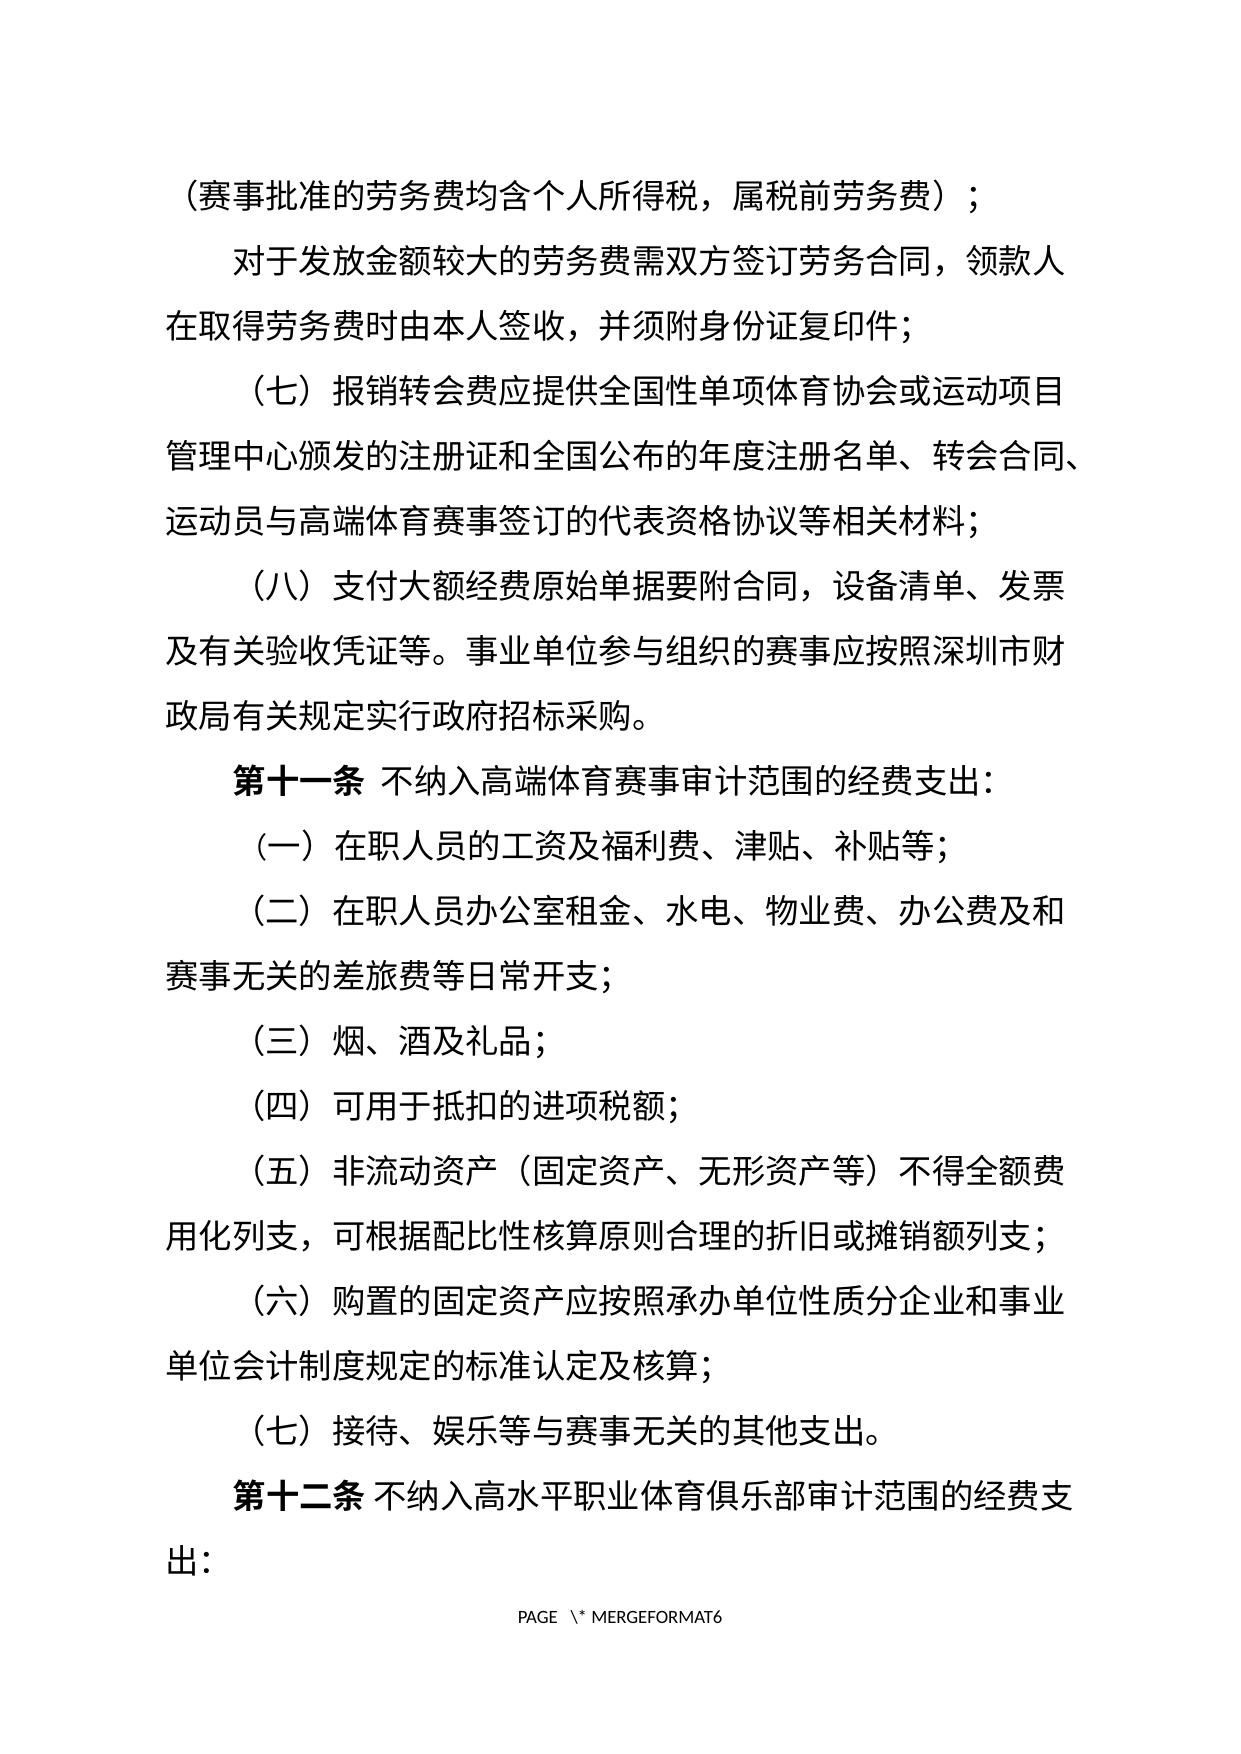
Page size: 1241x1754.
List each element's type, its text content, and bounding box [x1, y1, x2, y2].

text （四）可用于抵扣的进项税额； [165, 1071, 1075, 1136]
text （七）报销转会费应提供全国性单项体育协会或运动项目管理中心颁发的注册证和全国公布的年度注册名单、转会合同、运动员与高端体育赛事签订的代表资格协议等相关材料； [165, 478, 1075, 551]
text （六）购置的固定资产应按照承办单位性质分企业和事业单位会计制度规定的标准认定及核算； [165, 1266, 1075, 1396]
text （八）支付大额经费原始单据要附合同，设备清单、发票及有关验收凭证等。事业单位参与组织的赛事应按照深圳市财政局有关规定实行政府招标采购。 [165, 551, 1075, 746]
text （五）非流动资产（固定资产、无形资产等）不得全额费用化列支，可根据配比性核算原则合理的折旧或摊销额列支； [165, 1136, 1075, 1266]
text 第十二条 不纳入高水平职业体育俱乐部审计范围的经费支出： [165, 1461, 1075, 1591]
text 第十一条 不纳入高端体育赛事审计范围的经费支出： [165, 746, 1075, 811]
text （二）在职人员办公室租金、水电、物业费、办公费及和赛事无关的差旅费等日常开支； [165, 876, 1075, 1006]
text （七）报销转会费应提供全国性单项体育协会或运动项目管理中心颁发的注册证和全国公布的年度注册名单、转会合同、运动员与高端体育赛事签订的代表资格协议等相关材料； [165, 356, 1075, 430]
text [165, 161, 1075, 226]
text （三）烟、酒及礼品； [165, 1006, 1075, 1071]
text 对于发放金额较大的劳务费需双方签订劳务合同，领款人在取得劳务费时由本人签收，并须附身份证复印件； [165, 226, 1075, 356]
text （七）接待、娱乐等与赛事无关的其他支出。 [165, 1396, 1075, 1461]
text （一）在职人员的工资及福利费、津贴、补贴等； [165, 811, 1075, 876]
